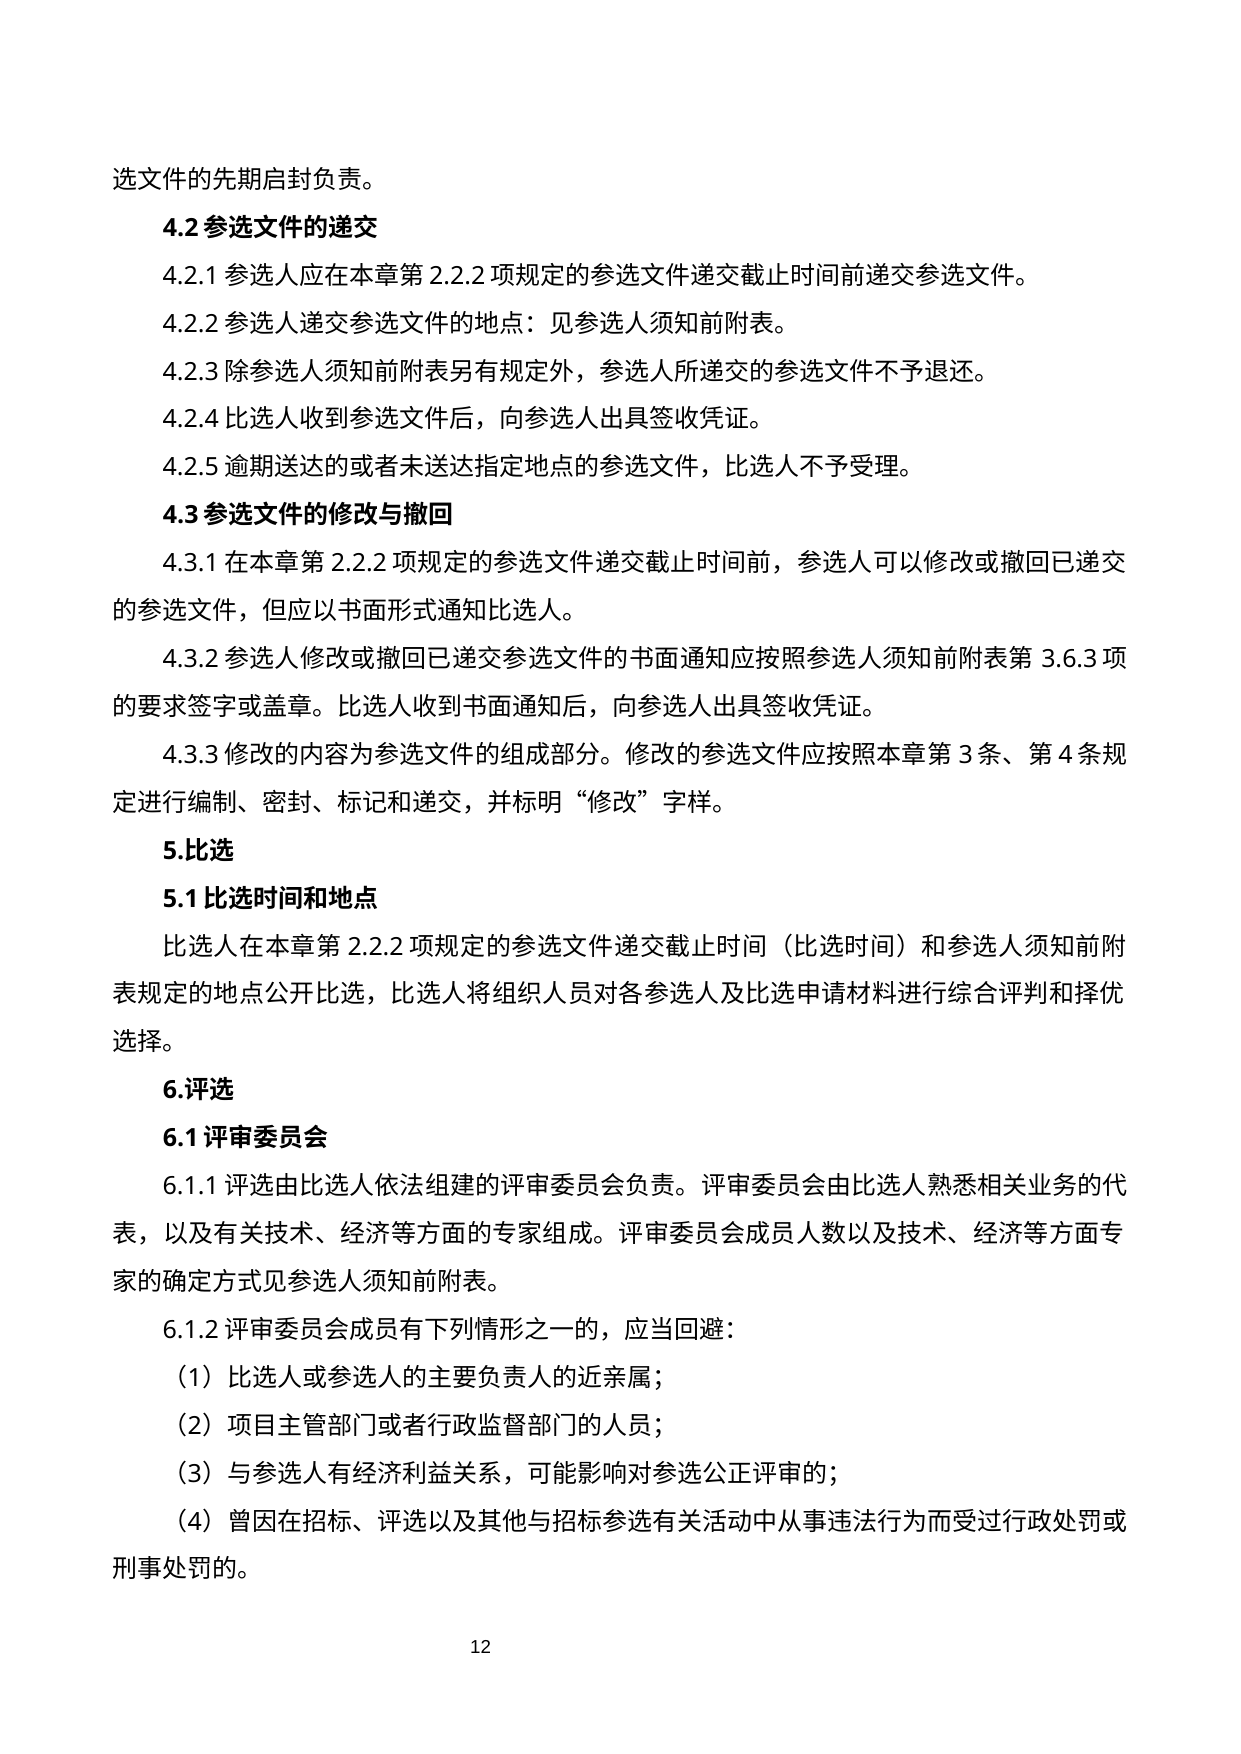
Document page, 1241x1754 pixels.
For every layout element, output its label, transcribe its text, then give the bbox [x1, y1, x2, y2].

text 4.2.1参选人应在本章第2.2.2项规定的参选文件递交截止时间前递交参选文件。 [112, 246, 1128, 294]
text 4.3.1在本章第2.2.2项规定的参选文件递交截止时间前，参选人可以修改或撤回已递交的参选文件，但应以书面形式通知比选人。 [112, 533, 1128, 629]
text 4.2.5逾期送达的或者未送达指定地点的参选文件，比选人不予受理。 [112, 437, 1128, 485]
text 5.比选 [112, 821, 1128, 869]
text 6.评选 [112, 1060, 1128, 1108]
text 4.2参选文件的递交 [112, 198, 1128, 246]
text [112, 150, 1128, 198]
text 4.3.2参选人修改或撤回已递交参选文件的书面通知应按照参选人须知前附表第3.6.3项的要求签字或盖章。比选人收到书面通知后，向参选人出具签收凭证。 [112, 629, 1128, 725]
text 4.3.3修改的内容为参选文件的组成部分。修改的参选文件应按照本章第3条、第4条规定进行编制、密封、标记和递交，并标明“修改”字样。 [112, 725, 1128, 821]
text 4.3参选文件的修改与撤回 [112, 485, 1128, 533]
text 比选人在本章第2.2.2项规定的参选文件递交截止时间（比选时间）和参选人须知前附表规定的地点公开比选，比选人将组织人员对各参选人及比选申请材料进行综合评判和择优选择。 [112, 917, 1128, 1060]
text 6.1评审委员会 [112, 1108, 1128, 1156]
text 6.1.1评选由比选人依法组建的评审委员会负责。评审委员会由比选人熟悉相关业务的代表，以及有关技术、经济等方面的专家组成。评审委员会成员人数以及技术、经济等方面专家的确定方式见参选人须知前附表。 [112, 1156, 1128, 1300]
text （4）曾因在招标、评选以及其他与招标参选有关活动中从事违法行为而受过行政处罚或刑事处罚的。 [112, 1492, 1128, 1587]
text 4.2.2参选人递交参选文件的地点：见参选人须知前附表。 [112, 294, 1128, 342]
text 6.1.2评审委员会成员有下列情形之一的，应当回避： [112, 1300, 1128, 1348]
text （1）比选人或参选人的主要负责人的近亲属； [112, 1348, 1128, 1396]
text 4.2.4比选人收到参选文件后，向参选人出具签收凭证。 [112, 389, 1128, 437]
text 4.2.3除参选人须知前附表另有规定外，参选人所递交的参选文件不予退还。 [112, 342, 1128, 389]
text 5.1比选时间和地点 [112, 869, 1128, 917]
text （2）项目主管部门或者行政监督部门的人员； [112, 1396, 1128, 1444]
text （3）与参选人有经济利益关系，可能影响对参选公正评审的； [112, 1444, 1128, 1492]
